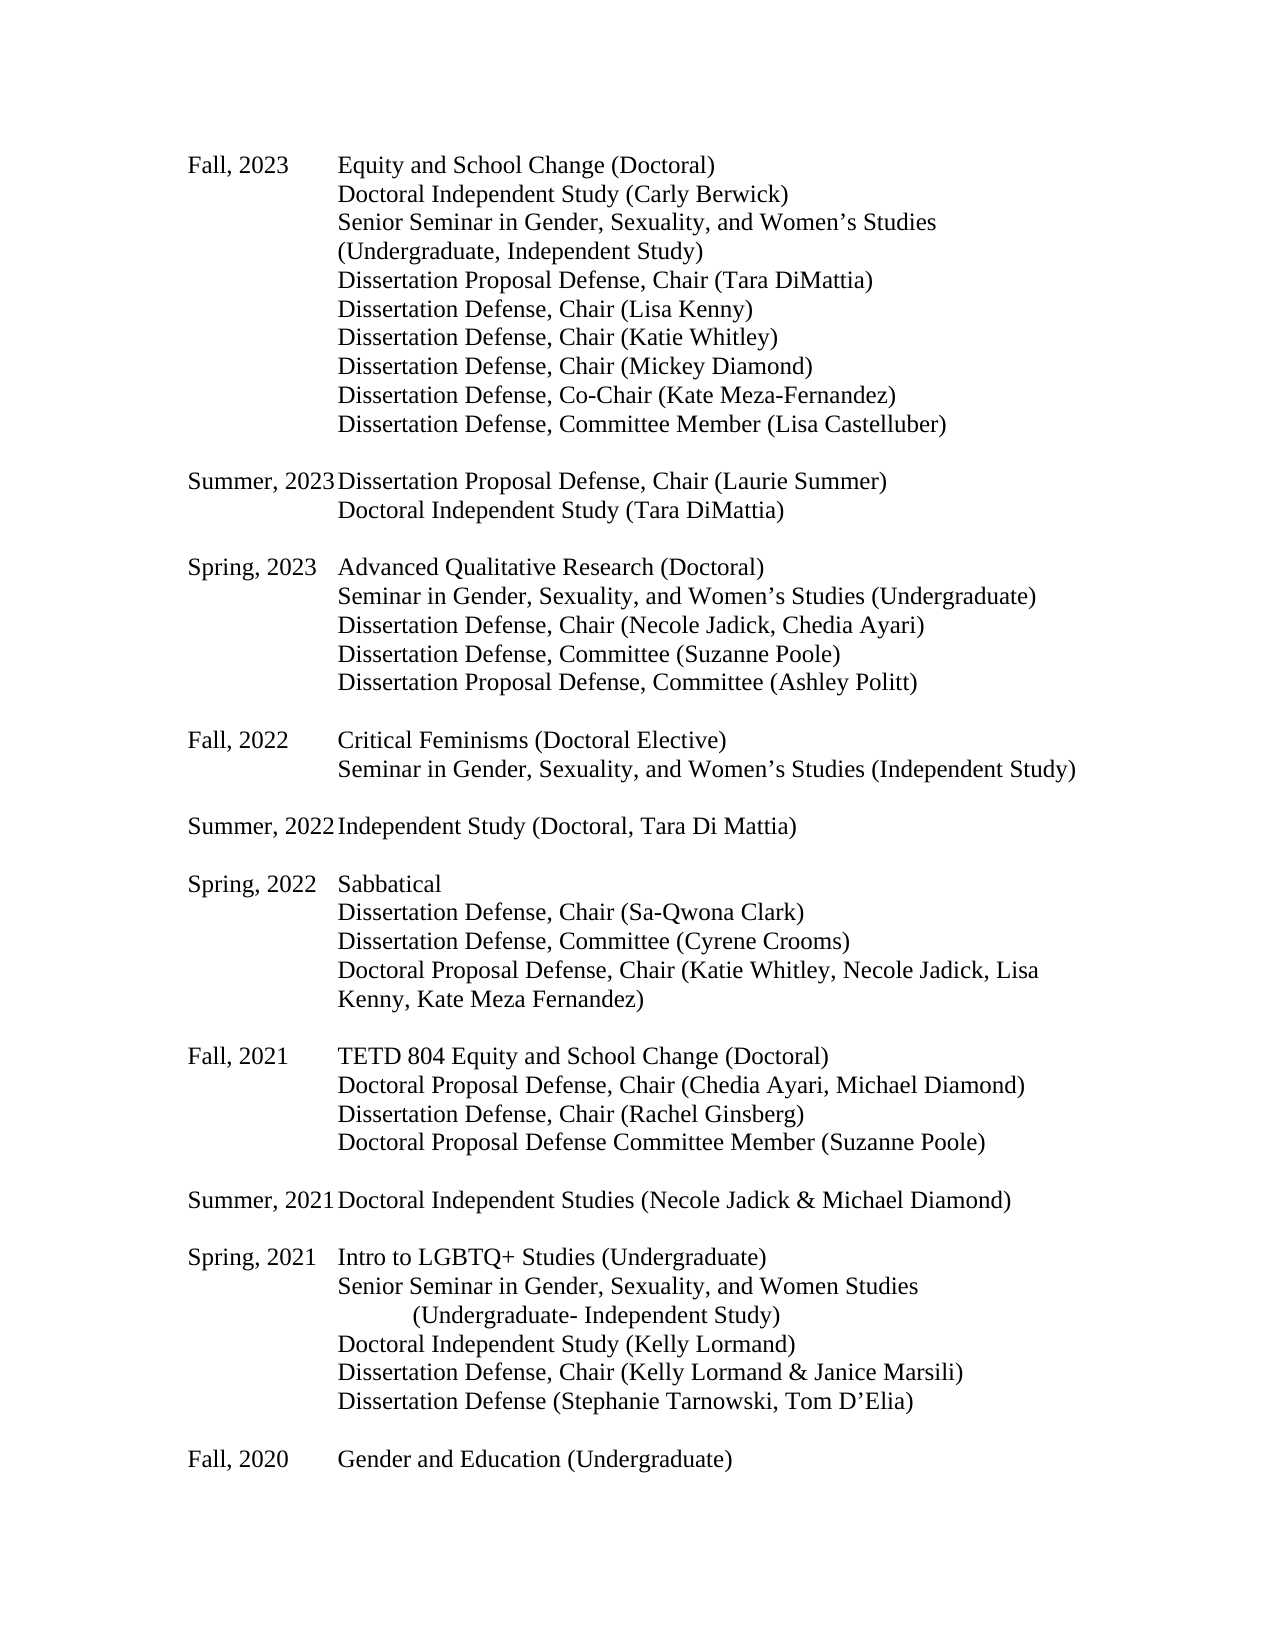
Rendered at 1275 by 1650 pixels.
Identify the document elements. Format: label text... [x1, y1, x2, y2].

text Dissertation Defense, Chair (Mickey Diamond) [187, 351, 1087, 380]
text Dissertation Defense, Chair (Lisa Kenny) [187, 294, 1087, 322]
text Doctoral Proposal Defense, Chair (Katie Whitley, Necole Jadick, Lisa Kenny, Kate Meza Fernandez) [337, 955, 1087, 1012]
text Spring, 2022 Sabbatical [187, 869, 1087, 897]
text Dissertation Defense, Committee (Suzanne Poole) [187, 639, 1087, 667]
text Fall, 2020 Gender and Education (Undergraduate) [187, 1444, 1087, 1472]
text Fall, 2022 Critical Feminisms (Doctoral Elective) [187, 725, 1087, 754]
text Doctoral Proposal Defense, Chair (Chedia Ayari, Michael Diamond) [187, 1070, 1087, 1099]
text Doctoral Independent Study (Carly Berwick) [187, 179, 1087, 207]
text Dissertation Defense, Committee (Cyrene Crooms) [187, 926, 1087, 955]
text Dissertation Defense, Chair (Necole Jadick, Chedia Ayari) [187, 610, 1087, 639]
text Spring, 2021 Intro to LGBTQ+ Studies (Undergraduate) [187, 1242, 1087, 1271]
text Dissertation Proposal Defense, Chair (Tara DiMattia) [187, 265, 1087, 294]
text Dissertation Proposal Defense, Committee (Ashley Politt) [187, 667, 1087, 696]
text Summer, 2022 Independent Study (Doctoral, Tara Di Mattia) [187, 811, 1087, 840]
text Summer, 2021 Doctoral Independent Studies (Necole Jadick & Michael Diamond) [187, 1185, 1087, 1214]
text Senior Seminar in Gender, Sexuality, and Women’s Studies (Undergraduate, Independent Study) [337, 207, 1087, 265]
text Summer, 2023 Dissertation Proposal Defense, Chair (Laurie Summer) [187, 466, 1087, 495]
text Dissertation Defense, Chair (Sa-Qwona Clark) [187, 897, 1087, 926]
text Fall, 2021 TETD 804 Equity and School Change (Doctoral) [187, 1041, 1087, 1070]
text Dissertation Defense, Co-Chair (Kate Meza-Fernandez) [187, 380, 1087, 409]
text Seminar in Gender, Sexuality, and Women’s Studies (Independent Study) [187, 754, 1087, 782]
text Spring, 2023 Advanced Qualitative Research (Doctoral) [187, 552, 1087, 581]
text Seminar in Gender, Sexuality, and Women’s Studies (Undergraduate) [187, 581, 1087, 610]
text Senior Seminar in Gender, Sexuality, and Women Studies (Undergraduate- Independent Study) [187, 1271, 1087, 1329]
text Fall, 2023 Equity and School Change (Doctoral) [187, 150, 1087, 179]
text Dissertation Defense, Chair (Katie Whitley) [187, 322, 1087, 351]
text Doctoral Independent Study (Tara DiMattia) [187, 495, 1087, 524]
text Dissertation Defense, Chair (Rachel Ginsberg) [187, 1099, 1087, 1127]
text Dissertation Defense, Committee Member (Lisa Castelluber) [187, 409, 1087, 437]
text Doctoral Independent Study (Kelly Lormand) [187, 1329, 1087, 1357]
text Doctoral Proposal Defense Committee Member (Suzanne Poole) [187, 1127, 1087, 1156]
text Dissertation Defense (Stephanie Tarnowski, Tom D’Elia) [187, 1386, 1087, 1415]
text Dissertation Defense, Chair (Kelly Lormand & Janice Marsili) [187, 1357, 1087, 1386]
